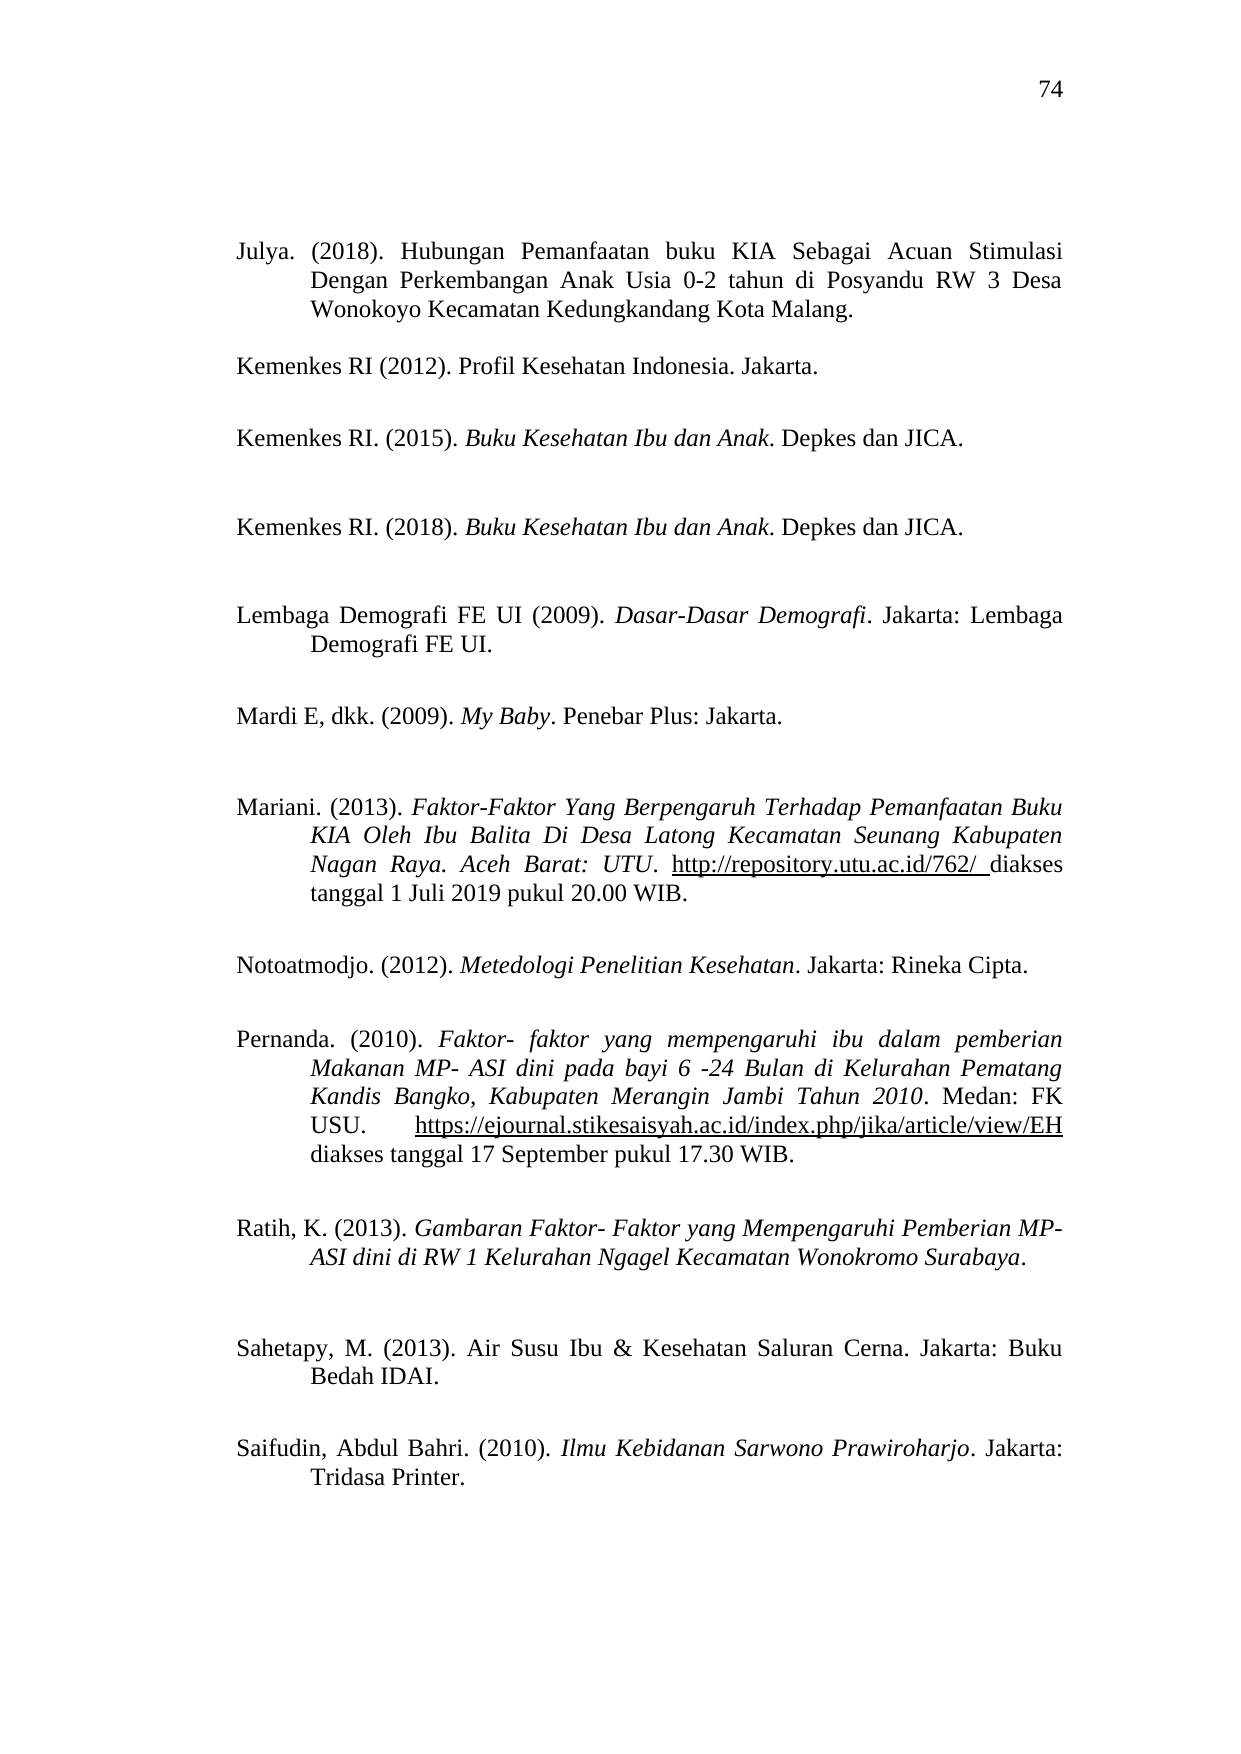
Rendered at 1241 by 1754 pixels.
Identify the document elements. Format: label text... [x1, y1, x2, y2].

text Kemenkes RI. (2015). Buku Kesehatan Ibu dan Anak. Depkes dan JICA. [236, 423, 1063, 452]
text Pernanda. (2010). Faktor- faktor yang mempengaruhi ibu dalam pemberian Makanan MP- ASI dini pada bayi 6 -24 Bulan di Kelurahan Pematang Kandis Bangko, Kabupaten Merangin Jambi Tahun 2010. Medan: FK USU. https://ejournal.stikesaisyah.ac.id/index.php/jika/article/view/EH diakses tanggal 17 September pukul 17.30 WIB. [236, 1024, 1063, 1168]
text Notoatmodjo. (2012). Metedologi Penelitian Kesehatan. Jakarta: Rineka Cipta. [236, 950, 1063, 978]
text Saifudin, Abdul Bahri. (2010). Ilmu Kebidanan Sarwono Prawiroharjo. Jakarta: Tridasa Printer. [236, 1433, 1063, 1491]
text Kemenkes RI (2012). Profil Kesehatan Indonesia. Jakarta. [236, 351, 1063, 380]
text Mardi E, dkk. (2009). My Baby. Penebar Plus: Jakarta. [236, 701, 1063, 729]
text Mariani. (2013). Faktor-Faktor Yang Berpengaruh Terhadap Pemanfaatan Buku KIA Oleh Ibu Balita Di Desa Latong Kecamatan Seunang Kabupaten Nagan Raya. Aceh Barat: UTU. http://repository.utu.ac.id/762/ diakses tanggal 1 Juli 2019 pukul 20.00 WIB. [236, 792, 1063, 907]
text Lembaga Demografi FE UI (2009). Dasar-Dasar Demografi. Jakarta: Lembaga Demografi FE UI. [236, 600, 1063, 658]
text Ratih, K. (2013). Gambaran Faktor- Faktor yang Mempengaruhi Pemberian MP- ASI dini di RW 1 Kelurahan Ngagel Kecamatan Wonokromo Surabaya. [236, 1213, 1063, 1271]
text Kemenkes RI. (2018). Buku Kesehatan Ibu dan Anak. Depkes dan JICA. [236, 512, 1063, 540]
text Sahetapy, M. (2013). Air Susu Ibu & Kesehatan Saluran Cerna. Jakarta: Buku Bedah IDAI. [236, 1333, 1063, 1390]
text Julya. (2018). Hubungan Pemanfaatan buku KIA Sebagai Acuan Stimulasi Dengan Perkembangan Anak Usia 0-2 tahun di Posyandu RW 3 Desa Wonokoyo Kecamatan Kedungkandang Kota Malang. [236, 236, 1063, 322]
